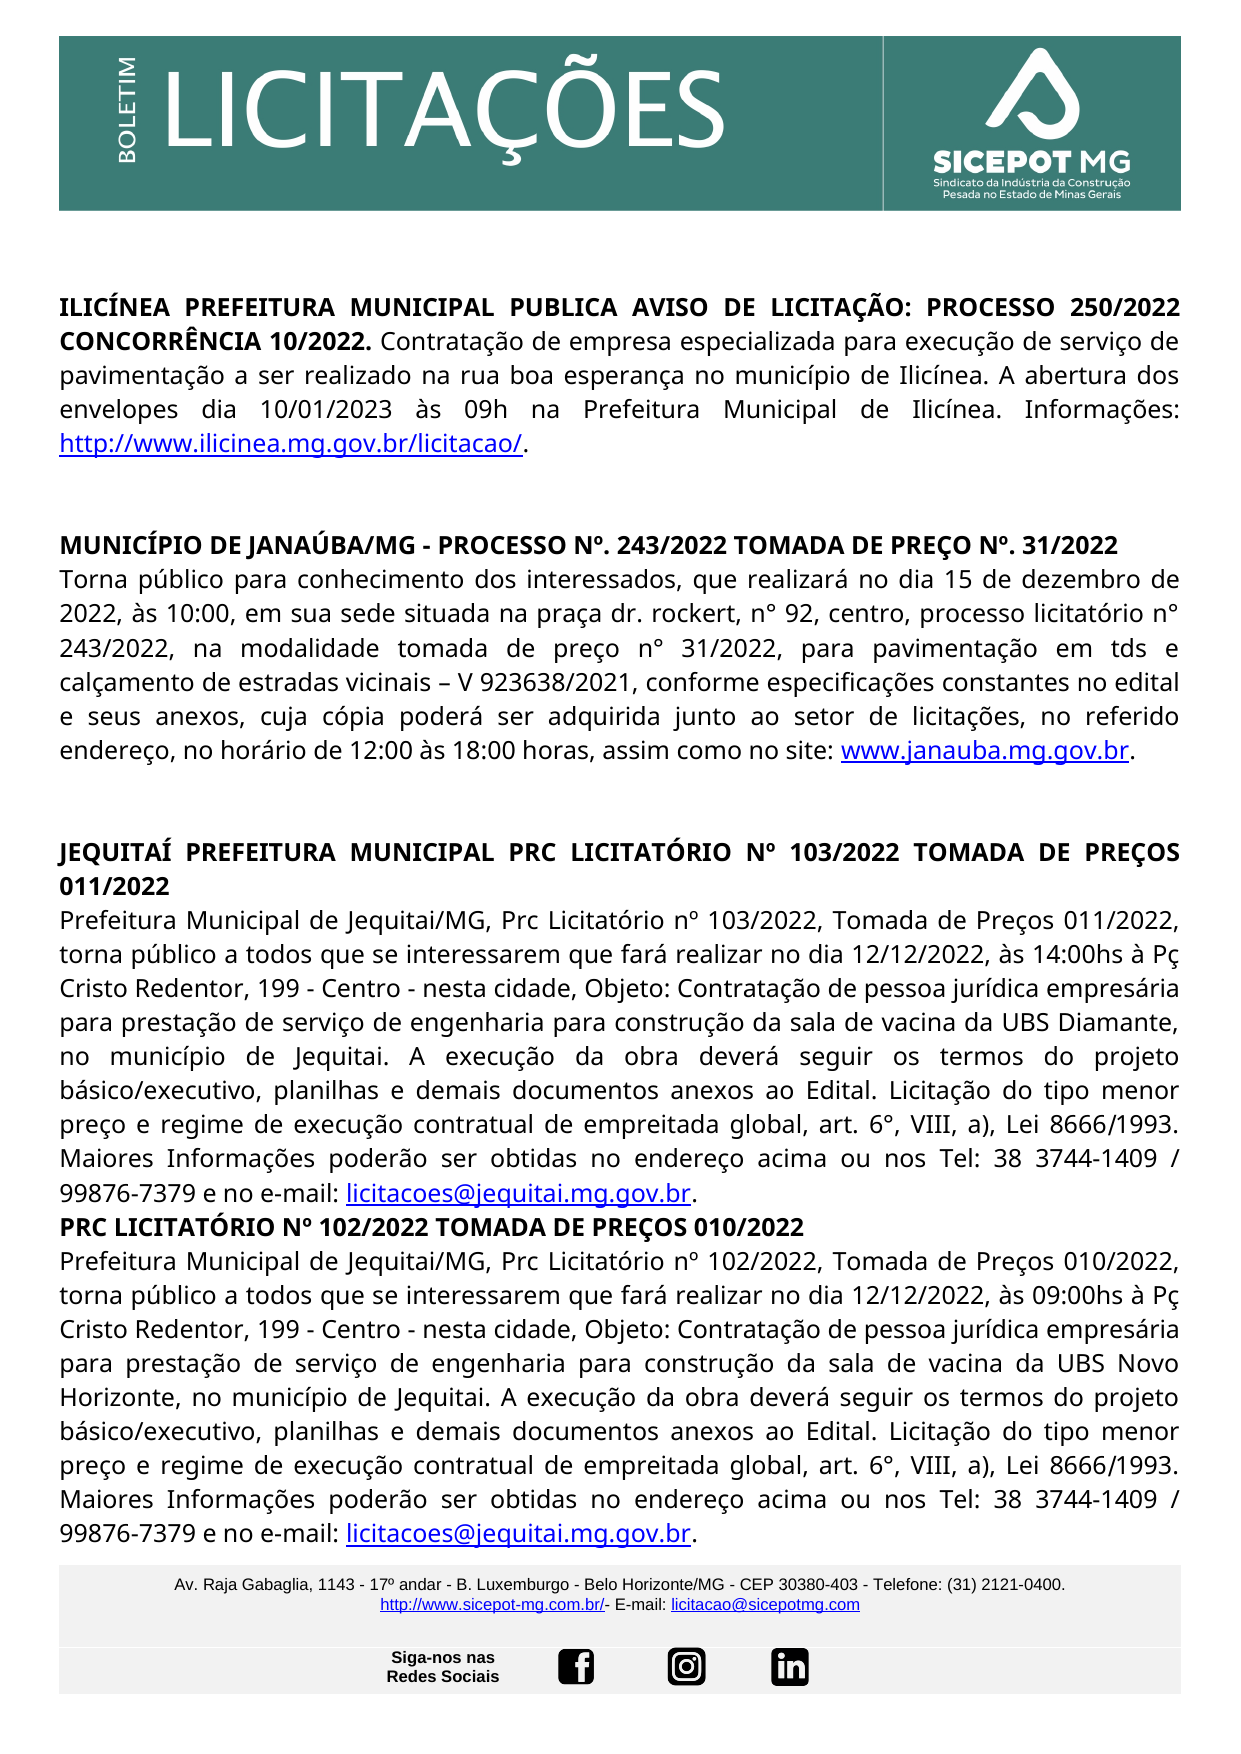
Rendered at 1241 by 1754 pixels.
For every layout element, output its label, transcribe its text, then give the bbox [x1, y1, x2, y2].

text ILICÍNEA PREFEITURA MUNICIPAL PUBLICA AVISO DE LICITAÇÃO: PROCESSO 250/2022 CONCORRÊNCIA 10/2022. Contratação de empresa especializada para execução de serviço de pavimentação a ser realizado na rua boa esperança no município de Ilicínea. A abertura dos envelopes dia 10/01/2023 às 09h na Prefeitura Municipal de Ilicínea. Informações: http://www.ilicinea.mg.gov.br/licitacao/. [59, 289, 1181, 460]
text Prefeitura Municipal de Jequitai/MG, Prc Licitatório nº 103/2022, Tomada de Preços 011/2022, torna público a todos que se interessarem que fará realizar no dia 12/12/2022, às 14:00hs à Pç Cristo Redentor, 199 - Centro - nesta cidade, Objeto: Contratação de pessoa jurídica empresária para prestação de serviço de engenharia para construção da sala de vacina da UBS Diamante, no município de Jequitai. A execução da obra deverá seguir os termos do projeto básico/executivo, planilhas e demais documentos anexos ao Edital. Licitação do tipo menor preço e regime de execução contratual de empreitada global, art. 6°, VIII, a), Lei 8666∕1993. Maiores Informações poderão ser obtidas no endereço acima ou nos Tel: 38 3744-1409 / 99876-7379 e no e-mail: licitacoes@jequitai.mg.gov.br. [59, 903, 1181, 1209]
picture [667, 1647, 706, 1686]
picture [557, 1648, 594, 1685]
picture [59, 36, 1181, 211]
text PRC LICITATÓRIO Nº 102/2022 TOMADA DE PREÇOS 010/2022 [59, 1209, 1181, 1243]
text MUNICÍPIO DE JANAÚBA/MG - PROCESSO Nº. 243/2022 TOMADA DE PREÇO Nº. 31/2022 [59, 528, 1181, 562]
text Prefeitura Municipal de Jequitai/MG, Prc Licitatório nº 102/2022, Tomada de Preços 010/2022, torna público a todos que se interessarem que fará realizar no dia 12/12/2022, às 09:00hs à Pç Cristo Redentor, 199 - Centro - nesta cidade, Objeto: Contratação de pessoa jurídica empresária para prestação de serviço de engenharia para construção da sala de vacina da UBS Novo Horizonte, no município de Jequitai. A execução da obra deverá seguir os termos do projeto básico/executivo, planilhas e demais documentos anexos ao Edital. Licitação do tipo menor preço e regime de execução contratual de empreitada global, art. 6°, VIII, a), Lei 8666∕1993. Maiores Informações poderão ser obtidas no endereço acima ou nos Tel: 38 3744-1409 / 99876-7379 e no e-mail: licitacoes@jequitai.mg.gov.br. [59, 1243, 1181, 1550]
picture [771, 1648, 809, 1686]
text Torna público para conhecimento dos interessados, que realizará no dia 15 de dezembro de 2022, às 10:00, em sua sede situada na praça dr. rockert, n° 92, centro, processo licitatório n° 243/2022, na modalidade tomada de preço n° 31/2022, para pavimentação em tds e calçamento de estradas vicinais – V 923638/2021, conforme especificações constantes no edital e seus anexos, cuja cópia poderá ser adquirida junto ao setor de licitações, no referido endereço, no horário de 12:00 às 18:00 horas, assim como no site: www.janauba.mg.gov.br. [59, 562, 1181, 766]
text JEQUITAÍ PREFEITURA MUNICIPAL PRC LICITATÓRIO Nº 103/2022 TOMADA DE PREÇOS 011/2022 [59, 834, 1181, 903]
